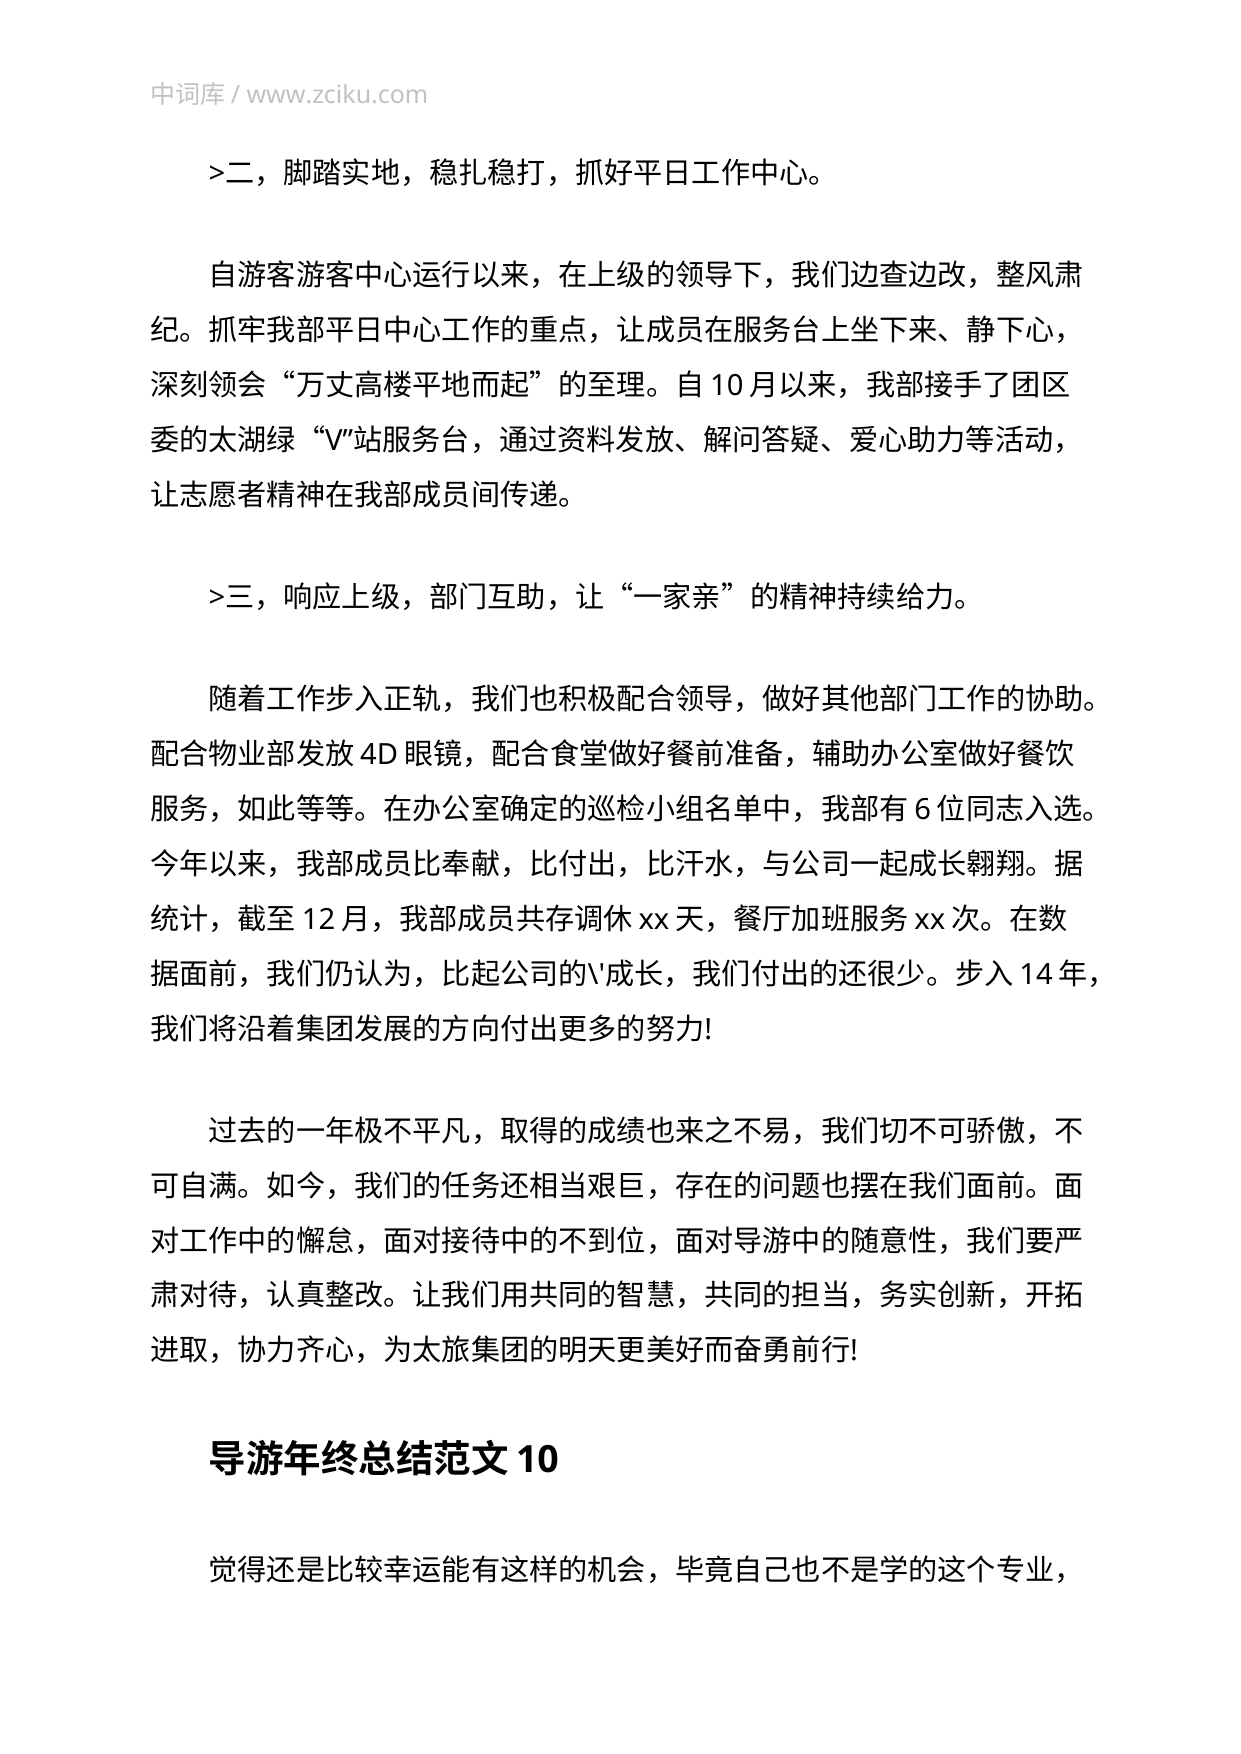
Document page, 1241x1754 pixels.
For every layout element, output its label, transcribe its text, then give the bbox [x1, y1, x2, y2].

text >二，脚踏实地，稳扎稳打，抓好平日工作中心。 [150, 150, 1090, 192]
text 随着工作步入正轨，我们也积极配合领导，做好其他部门工作的协助。配合物业部发放4D眼镜，配合食堂做好餐前准备，辅助办公室做好餐饮服务，如此等等。在办公室确定的巡检小组名单中，我部有6位同志入选。今年以来，我部成员比奉献，比付出，比汗水，与公司一起成长翱翔。据统计，截至12月，我部成员共存调休xx天，餐厅加班服务xx次。在数据面前，我们仍认为，比起公司的\'成长，我们付出的还很少。步入14年，我们将沿着集团发展的方向付出更多的努力! [150, 676, 1090, 1048]
text >三，响应上级，部门互助，让“一家亲”的精神持续给力。 [150, 573, 1090, 616]
text 导游年终总结范文10 [150, 1429, 1090, 1483]
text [150, 1546, 1090, 1589]
text 自游客游客中心运行以来，在上级的领导下，我们边查边改，整风肃纪。抓牢我部平日中心工作的重点，让成员在服务台上坐下来、静下心，深刻领会“万丈高楼平地而起”的至理。自10月以来，我部接手了团区委的太湖绿“V”站服务台，通过资料发放、解问答疑、爱心助力等活动，让志愿者精神在我部成员间传递。 [150, 252, 1090, 514]
text 过去的一年极不平凡，取得的成绩也来之不易，我们切不可骄傲，不可自满。如今，我们的任务还相当艰巨，存在的问题也摆在我们面前。面对工作中的懈怠，面对接待中的不到位，面对导游中的随意性，我们要严肃对待，认真整改。让我们用共同的智慧，共同的担当，务实创新，开拓进取，协力齐心，为太旅集团的明天更美好而奋勇前行! [150, 1107, 1090, 1369]
